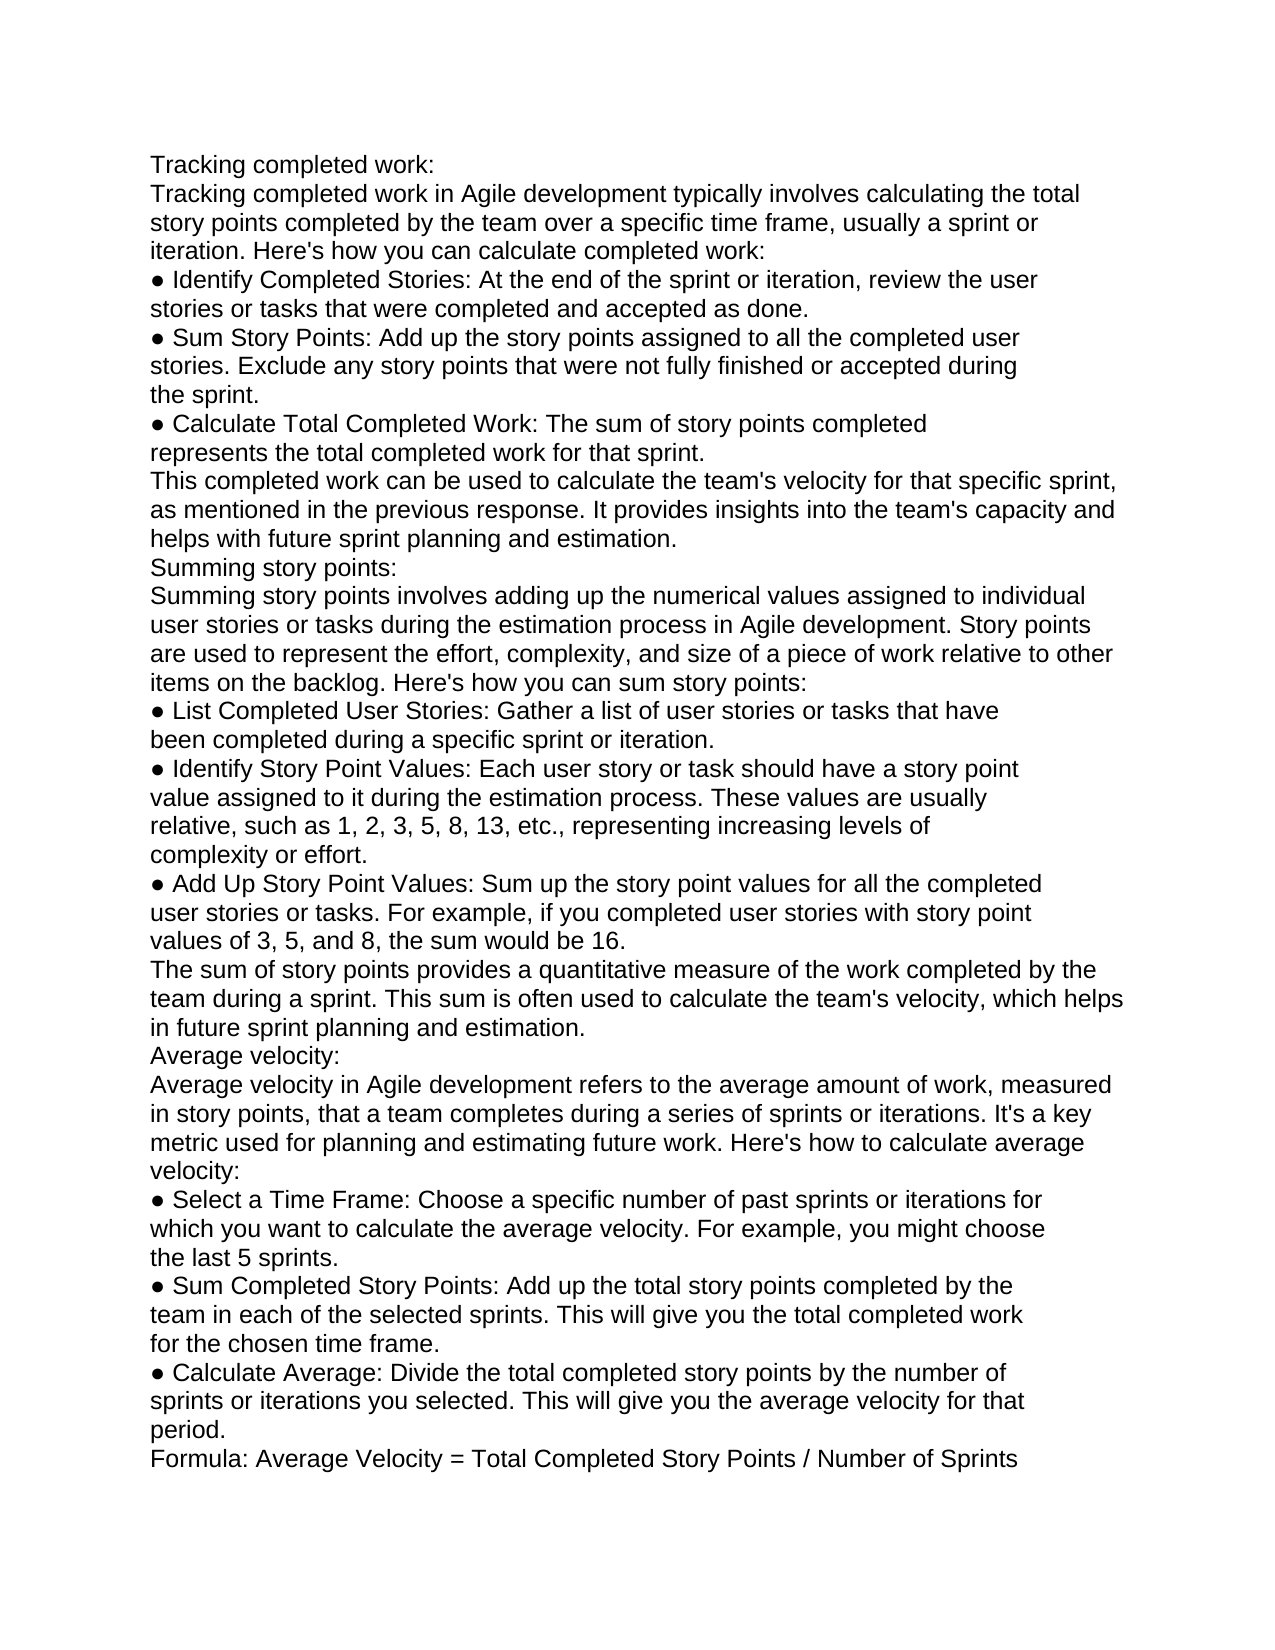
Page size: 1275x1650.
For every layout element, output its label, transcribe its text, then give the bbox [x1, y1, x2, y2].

text ● Calculate Average: Divide the total completed story points by the number of [150, 1357, 1125, 1386]
text value assigned to it during the estimation process. These values are usually [150, 782, 1125, 811]
text Tracking completed work in Agile development typically involves calculating the total [150, 179, 1125, 207]
text velocity: [150, 1156, 1125, 1185]
text values of 3, 5, and 8, the sum would be 16. [150, 926, 1125, 955]
text ● Calculate Total Completed Work: The sum of story points completed [150, 409, 1125, 437]
text ● List Completed User Stories: Gather a list of user stories or tasks that have [150, 696, 1125, 725]
text user stories or tasks. For example, if you completed user stories with story point [150, 897, 1125, 926]
text team in each of the selected sprints. This will give you the total completed work [150, 1300, 1125, 1329]
text The sum of story points provides a quantitative measure of the work completed by the [150, 955, 1125, 984]
text the sprint. [150, 380, 1125, 409]
text ● Add Up Story Point Values: Sum up the story point values for all the completed [150, 869, 1125, 897]
text as mentioned in the previous response. It provides insights into the team's capacity and [150, 495, 1125, 524]
text This completed work can be used to calculate the team's velocity for that specific sprint, [150, 466, 1125, 495]
text items on the backlog. Here's how you can sum story points: [150, 667, 1125, 696]
text relative, such as 1, 2, 3, 5, 8, 13, etc., representing increasing levels of [150, 811, 1125, 840]
text user stories or tasks during the estimation process in Agile development. Story points [150, 610, 1125, 639]
text metric used for planning and estimating future work. Here's how to calculate average [150, 1127, 1125, 1156]
text ● Sum Story Points: Add up the story points assigned to all the completed user [150, 322, 1125, 351]
text ● Identify Completed Stories: At the end of the sprint or iteration, review the user [150, 265, 1125, 294]
text Summing story points: [150, 552, 1125, 581]
text ● Sum Completed Story Points: Add up the total story points completed by the [150, 1271, 1125, 1300]
text sprints or iterations you selected. This will give you the average velocity for that [150, 1386, 1125, 1415]
text the last 5 sprints. [150, 1242, 1125, 1271]
text ● Identify Story Point Values: Each user story or task should have a story point [150, 754, 1125, 782]
text stories. Exclude any story points that were not fully finished or accepted during [150, 351, 1125, 380]
text period. [150, 1415, 1125, 1444]
text Average velocity: [150, 1041, 1125, 1070]
text iteration. Here's how you can calculate completed work: [150, 236, 1125, 265]
text in story points, that a team completes during a series of sprints or iterations. It's a key [150, 1099, 1125, 1127]
text represents the total completed work for that sprint. [150, 437, 1125, 466]
text Tracking completed work: [150, 150, 1125, 179]
text Average velocity in Agile development refers to the average amount of work, measured [150, 1070, 1125, 1099]
text are used to represent the effort, complexity, and size of a piece of work relative to other [150, 639, 1125, 667]
text Summing story points involves adding up the numerical values assigned to individual [150, 581, 1125, 610]
text complexity or effort. [150, 840, 1125, 869]
text ● Select a Time Frame: Choose a specific number of past sprints or iterations for [150, 1185, 1125, 1214]
text been completed during a specific sprint or iteration. [150, 725, 1125, 754]
text team during a sprint. This sum is often used to calculate the team's velocity, which helps [150, 984, 1125, 1012]
text for the chosen time frame. [150, 1329, 1125, 1357]
text which you want to calculate the average velocity. For example, you might choose [150, 1214, 1125, 1242]
text story points completed by the team over a specific time frame, usually a sprint or [150, 207, 1125, 236]
text Formula: Average Velocity = Total Completed Story Points / Number of Sprints [150, 1444, 1125, 1472]
text stories or tasks that were completed and accepted as done. [150, 294, 1125, 322]
text in future sprint planning and estimation. [150, 1012, 1125, 1041]
text helps with future sprint planning and estimation. [150, 524, 1125, 552]
